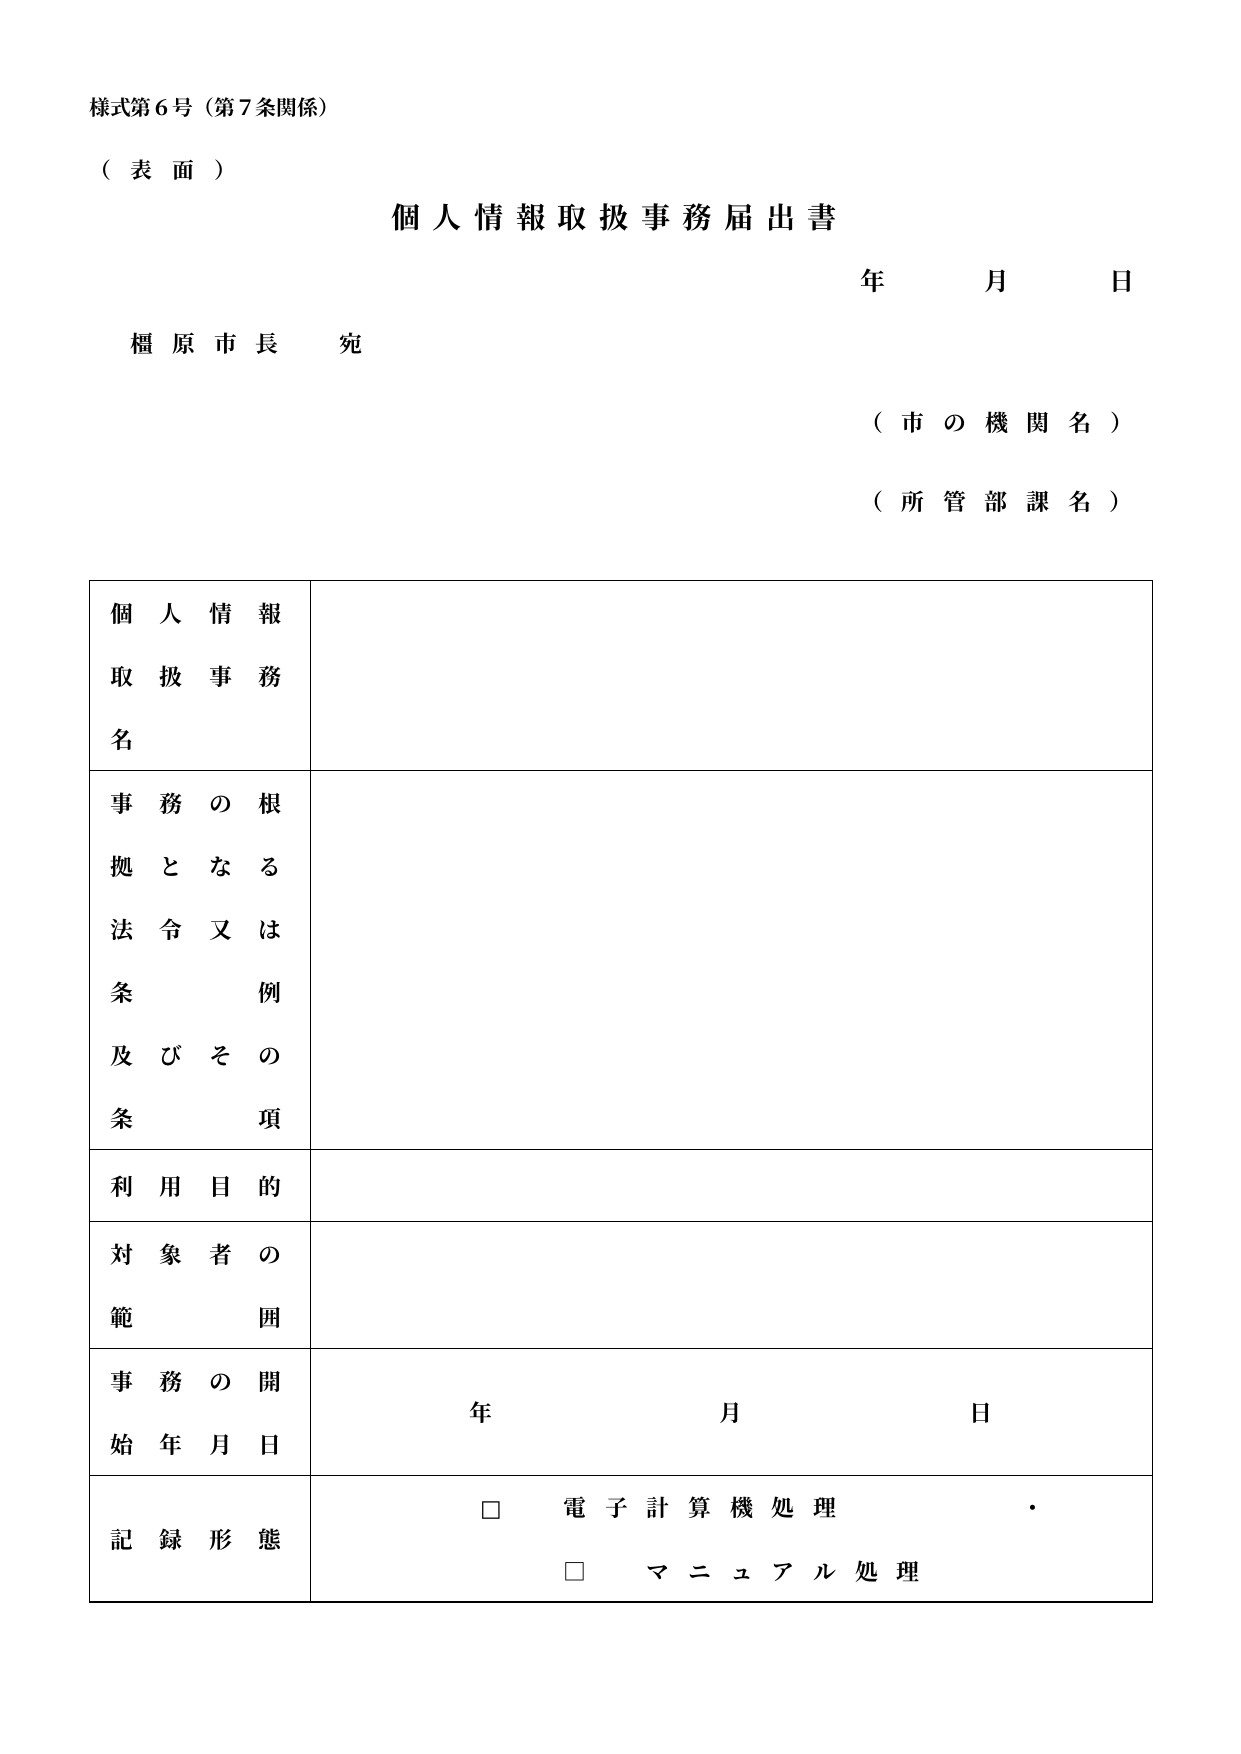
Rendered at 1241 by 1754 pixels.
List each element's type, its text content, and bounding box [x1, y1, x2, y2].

text 様式第６号（第７条関係） [89, 91, 1151, 122]
text （所管部課名） [89, 469, 1151, 532]
table_cell 利用目的 [90, 1150, 310, 1221]
text （表面） [89, 153, 1151, 185]
table_cell 対象者の範囲 [90, 1222, 310, 1348]
text （市の機関名） [89, 390, 1151, 453]
table_cell 記録形態 [90, 1476, 310, 1601]
table_cell [311, 1150, 1152, 1221]
table_cell [311, 771, 1152, 1149]
table_cell □ 電子計算機処理 ・ □ マニュアル処理 [311, 1476, 1152, 1601]
table_cell 事務の根拠となる 法令又は条例 及びその条項 [90, 771, 310, 1149]
text 年 月 日 [89, 248, 1151, 311]
text 個人情報取扱事務届出書 [89, 185, 1151, 248]
table_header [311, 581, 1152, 770]
table_cell 年 月 日 [311, 1349, 1152, 1474]
table_cell 事務の開始年月日 [90, 1349, 310, 1474]
table_header 個人情報取扱事務名 [90, 581, 310, 770]
text 橿原市長 宛 [89, 311, 1151, 374]
table_cell [311, 1222, 1152, 1348]
